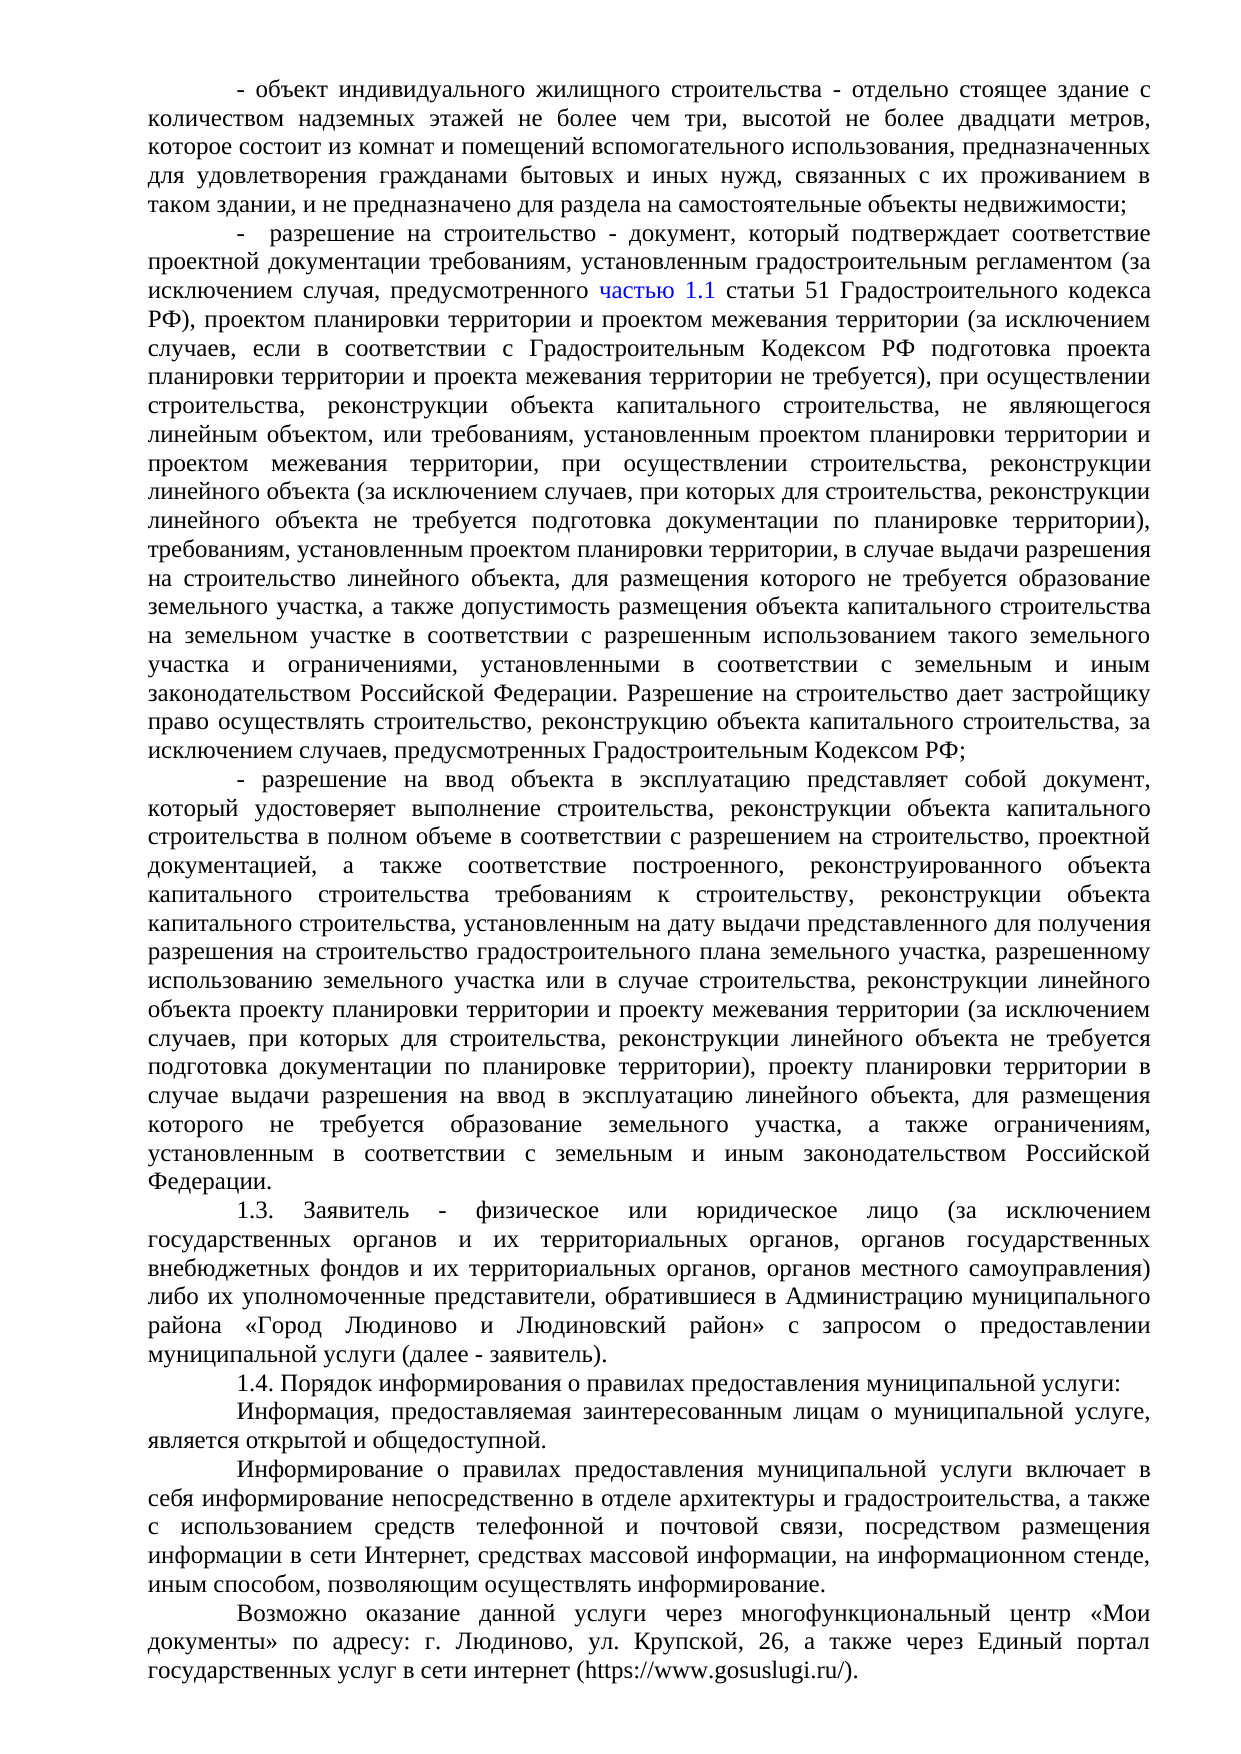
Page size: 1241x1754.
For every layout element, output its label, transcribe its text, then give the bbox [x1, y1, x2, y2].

text 1.3. Заявитель - физическое или юридическое лицо (за исключением государственных органов и их территориальных органов, органов государственных внебюджетных фондов и их территориальных органов, органов местного самоуправления) либо их уполномоченные представители, обратившиеся в Администрацию муниципального района «Город Людиново и Людиновский район» с запросом о предоставлении муниципальной услуги (далее - заявитель). [148, 1195, 1152, 1368]
text Информирование о правилах предоставления муниципальной услуги включает в себя информирование непосредственно в отделе архитектуры и градостроительства, а также с использованием средств телефонной и почтовой связи, посредством размещения информации в сети Интернет, средствах массовой информации, на информационном стенде, иным способом, позволяющим осуществлять информирование. [148, 1454, 1152, 1598]
text Информация, предоставляемая заинтересованным лицам о муниципальной услуге, является открытой и общедоступной. [148, 1396, 1152, 1454]
text - объект индивидуального жилищного строительства - отдельно стоящее здание с количеством надземных этажей не более чем три, высотой не более двадцати метров, которое состоит из комнат и помещений вспомогательного использования, предназначенных для удовлетворения гражданами бытовых и иных нужд, связанных с их проживанием в таком здании, и не предназначено для раздела на самостоятельные объекты недвижимости; [148, 74, 1152, 218]
text - разрешение на строительство - документ, который подтверждает соответствие проектной документации требованиям, установленным градостроительным регламентом (за исключением случая, предусмотренного частью 1.1 статьи 51 Градостроительного кодекса РФ), проектом планировки территории и проектом межевания территории (за исключением случаев, если в соответствии с Градостроительным Кодексом РФ подготовка проекта планировки территории и проекта межевания территории не требуется), при осуществлении строительства, реконструкции объекта капитального строительства, не являющегося линейным объектом, или требованиям, установленным проектом планировки территории и проектом межевания территории, при осуществлении строительства, реконструкции линейного объекта (за исключением случаев, при которых для строительства, реконструкции линейного объекта не требуется подготовка документации по планировке территории), требованиям, установленным проектом планировки территории, в случае выдачи разрешения на строительство линейного объекта, для размещения которого не требуется образование земельного участка, а также допустимость размещения объекта капитального строительства на земельном участке в соответствии с разрешенным использованием такого земельного участка и ограничениями, установленными в соответствии с земельным и иным законодательством Российской Федерации. Разрешение на строительство дает застройщику право осуществлять строительство, реконструкцию объекта капитального строительства, за исключением случаев, предусмотренных Градостроительным Кодексом РФ; [148, 218, 1152, 764]
text Возможно оказание данной услуги через многофункциональный центр «Мои документы» по адресу: г. Людиново, ул. Крупской, 26, а также через Единый портал государственных услуг в сети интернет (https://www.gosuslugi.ru/). [148, 1598, 1152, 1684]
text - разрешение на ввод объекта в эксплуатацию представляет собой документ, который удостоверяет выполнение строительства, реконструкции объекта капитального строительства в полном объеме в соответствии с разрешением на строительство, проектной документацией, а также соответствие построенного, реконструированного объекта капитального строительства требованиям к строительству, реконструкции объекта капитального строительства, установленным на дату выдачи представленного для получения разрешения на строительство градостроительного плана земельного участка, разрешенному использованию земельного участка или в случае строительства, реконструкции линейного объекта проекту планировки территории и проекту межевания территории (за исключением случаев, при которых для строительства, реконструкции линейного объекта не требуется подготовка документации по планировке территории), проекту планировки территории в случае выдачи разрешения на ввод в эксплуатацию линейного объекта, для размещения которого не требуется образование земельного участка, а также ограничениям, установленным в соответствии с земельным и иным законодательством Российской Федерации. [148, 764, 1152, 1195]
text 1.4. Порядок информирования о правилах предоставления муниципальной услуги: [148, 1368, 1152, 1396]
